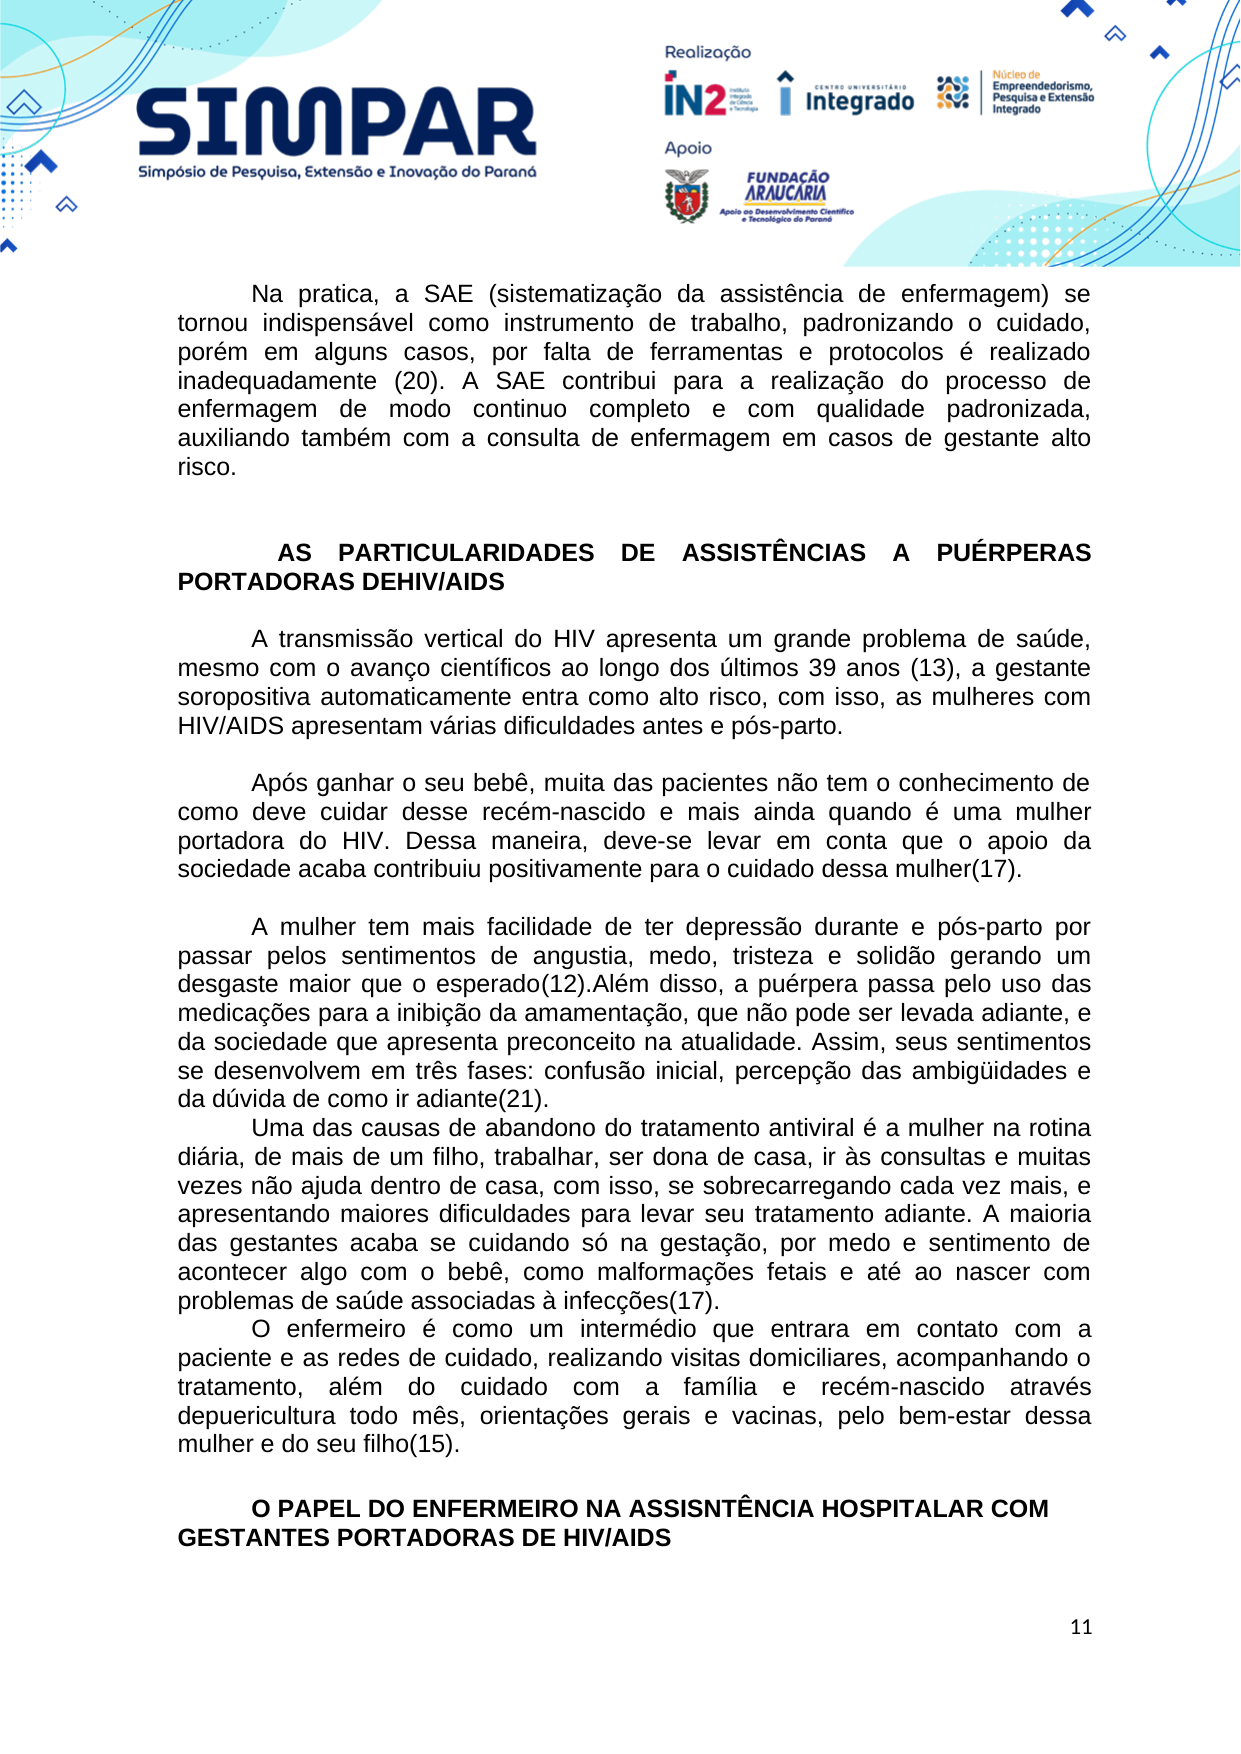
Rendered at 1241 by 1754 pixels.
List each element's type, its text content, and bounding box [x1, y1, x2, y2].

list A mulher tem mais facilidade de ter depressão durante e pós-parto por passar pelos sentimentos de angustia, medo, tristeza e solidão gerando um desgaste maior que o esperado(12).Além disso, a puérpera passa pelo uso das medicações para a inibição da amamentação, que não pode ser levada adiante, e da sociedade que apresenta preconceito na atualidade. Assim, seus sentimentos se desenvolvem em três fases: confusão inicial, percepção das ambigüidades e da dúvida de como ir adiante(21). [177, 912, 1092, 1113]
list AS PARTICULARIDADES DE ASSISTÊNCIAS A PUÉRPERAS PORTADORAS DEHIV/AIDS [177, 538, 1092, 596]
list Na pratica, a SAE (sistematização da assistência de enfermagem) se tornou indispensável como instrumento de trabalho, padronizando o cuidado, porém em alguns casos, por falta de ferramentas e protocolos é realizado inadequadamente (20). A SAE contribui para a realização do processo de enfermagem de modo continuo completo e com qualidade padronizada, auxiliando também com a consulta de enfermagem em casos de gestante alto risco. [177, 279, 1092, 481]
text O PAPEL DO ENFERMEIRO NA ASSISNTÊNCIA HOSPITALAR COM GESTANTES PORTADORAS DE HIV/AIDS [177, 1494, 1092, 1552]
picture [0, 0, 1241, 267]
list Uma das causas de abandono do tratamento antiviral é a mulher na rotina diária, de mais de um filho, trabalhar, ser dona de casa, ir às consultas e muitas vezes não ajuda dentro de casa, com isso, se sobrecarregando cada vez mais, e apresentando maiores dificuldades para levar seu tratamento adiante. A maioria das gestantes acaba se cuidando só na gestação, por medo e sentimento de acontecer algo com o bebê, como malformações fetais e até ao nascer com problemas de saúde associadas à infecções(17). [177, 1113, 1092, 1314]
list A transmissão vertical do HIV apresenta um grande problema de saúde, mesmo com o avanço científicos ao longo dos últimos 39 anos (13), a gestante soropositiva automaticamente entra como alto risco, com isso, as mulheres com HIV/AIDS apresentam várias dificuldades antes e pós-parto. [177, 624, 1092, 739]
list Após ganhar o seu bebê, muita das pacientes não tem o conhecimento de como deve cuidar desse recém-nascido e mais ainda quando é uma mulher portadora do HIV. Dessa maneira, deve-se levar em conta que o apoio da sociedade acaba contribuiu positivamente para o cuidado dessa mulher(17). [177, 768, 1092, 883]
list O enfermeiro é como um intermédio que entrara em contato com a paciente e as redes de cuidado, realizando visitas domiciliares, acompanhando o tratamento, além do cuidado com a família e recém-nascido através depuericultura todo mês, orientações gerais e vacinas, pelo bem-estar dessa mulher e do seu filho(15). [177, 1314, 1092, 1458]
